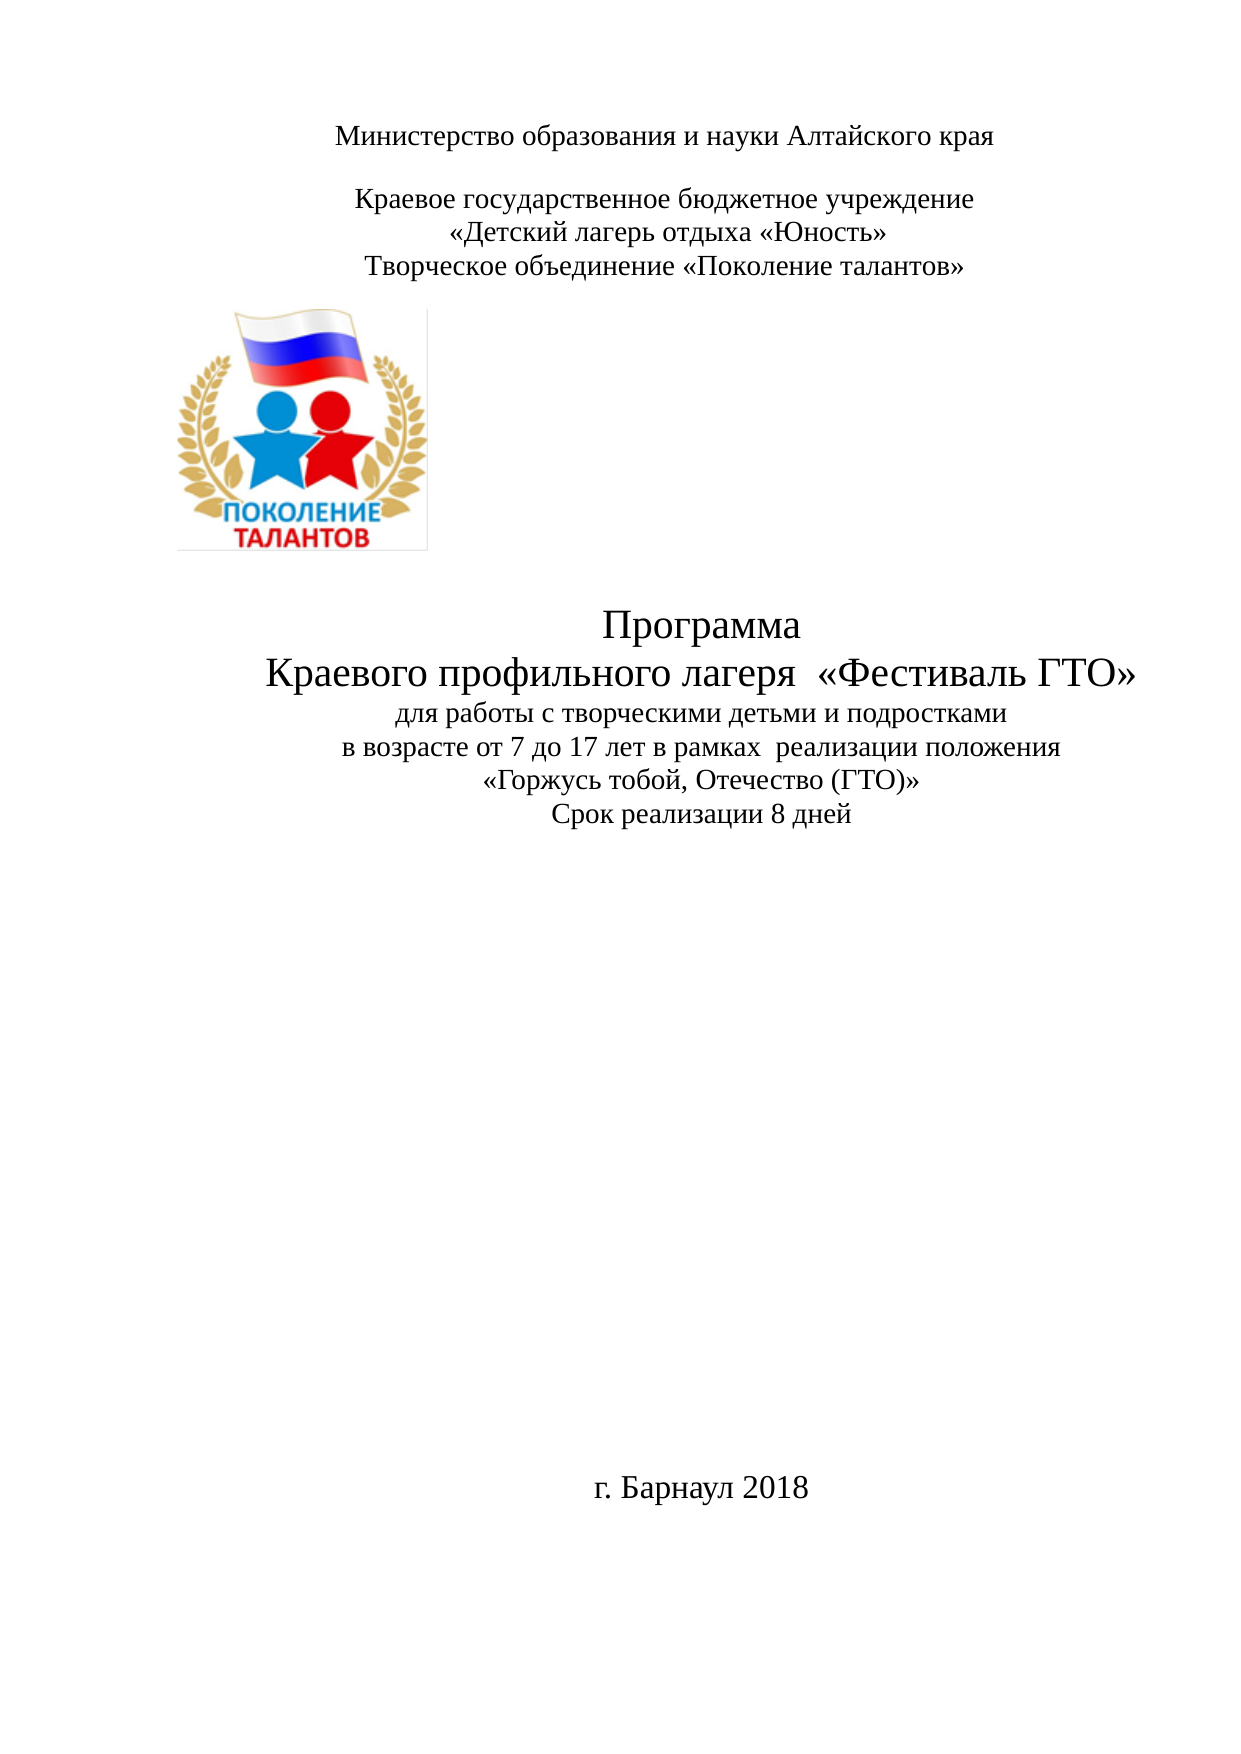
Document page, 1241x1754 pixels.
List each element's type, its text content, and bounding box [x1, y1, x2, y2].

text для работы с творческими детьми и подростками [118, 695, 1152, 729]
picture [177, 309, 429, 552]
text Творческое объединение «Поколение талантов» [177, 248, 1152, 281]
text в возрасте от 7 до 17 лет в рамках реализации положения [177, 729, 1152, 762]
text Программа [118, 599, 1152, 647]
text «Горжусь тобой, Отечество (ГТО)» [177, 762, 1152, 796]
text Срок реализации 8 дней [177, 796, 1152, 829]
text Краевое государственное бюджетное учреждение [177, 181, 1152, 214]
text «Детский лагерь отдыха «Юность» [177, 214, 1152, 248]
text Министерство образования и науки Алтайского края [177, 118, 1152, 152]
text г. Барнаул 2018 [88, 1467, 1152, 1505]
text Краевого профильного лагеря «Фестиваль ГТО» [118, 647, 1152, 695]
